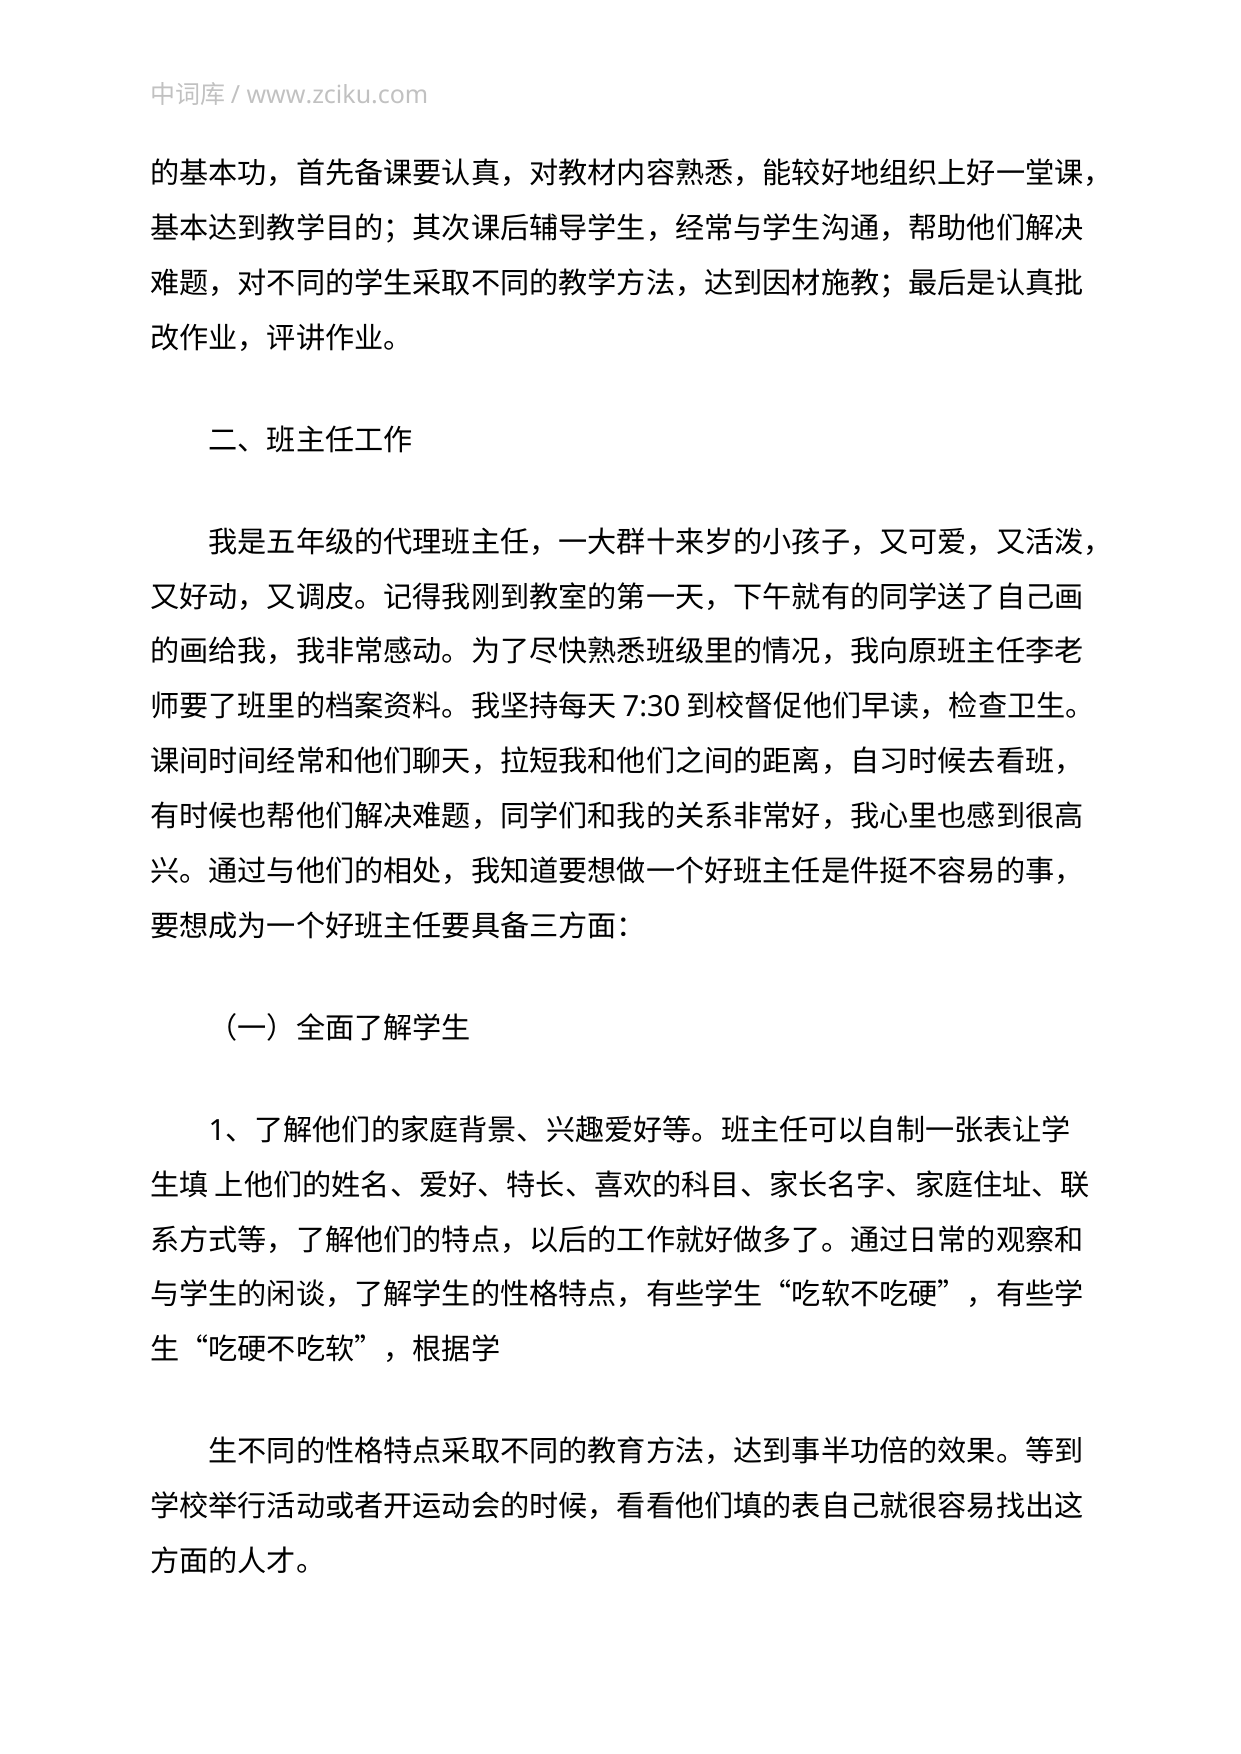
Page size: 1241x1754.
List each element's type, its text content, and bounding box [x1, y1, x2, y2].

text （一）全面了解学生 [150, 1004, 1090, 1047]
text 1、了解他们的家庭背景、兴趣爱好等。班主任可以自制一张表让学生填 上他们的姓名、爱好、特长、喜欢的科目、家长名字、家庭住址、联系方式等，了解他们的特点，以后的工作就好做多了。通过日常的观察和与学生的闲谈，了解学生的性格特点，有些学生“吃软不吃硬”，有些学生“吃硬不吃软”，根据学 [150, 1106, 1090, 1368]
text 我是五年级的代理班主任，一大群十来岁的小孩子，又可爱，又活泼，又好动，又调皮。记得我刚到教室的第一天，下午就有的同学送了自己画的画给我，我非常感动。为了尽快熟悉班级里的情况，我向原班主任李老师要了班里的档案资料。我坚持每天7:30到校督促他们早读，检查卫生。课间时间经常和他们聊天，拉短我和他们之间的距离，自习时候去看班，有时候也帮他们解决难题，同学们和我的关系非常好，我心里也感到很高兴。通过与他们的相处，我知道要想做一个好班主任是件挺不容易的事，要想成为一个好班主任要具备三方面： [150, 518, 1090, 945]
text 二、班主任工作 [150, 416, 1090, 459]
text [150, 150, 1090, 357]
text 生不同的性格特点采取不同的教育方法，达到事半功倍的效果。等到学校举行活动或者开运动会的时候，看看他们填的表自己就很容易找出这方面的人才。 [150, 1428, 1090, 1580]
